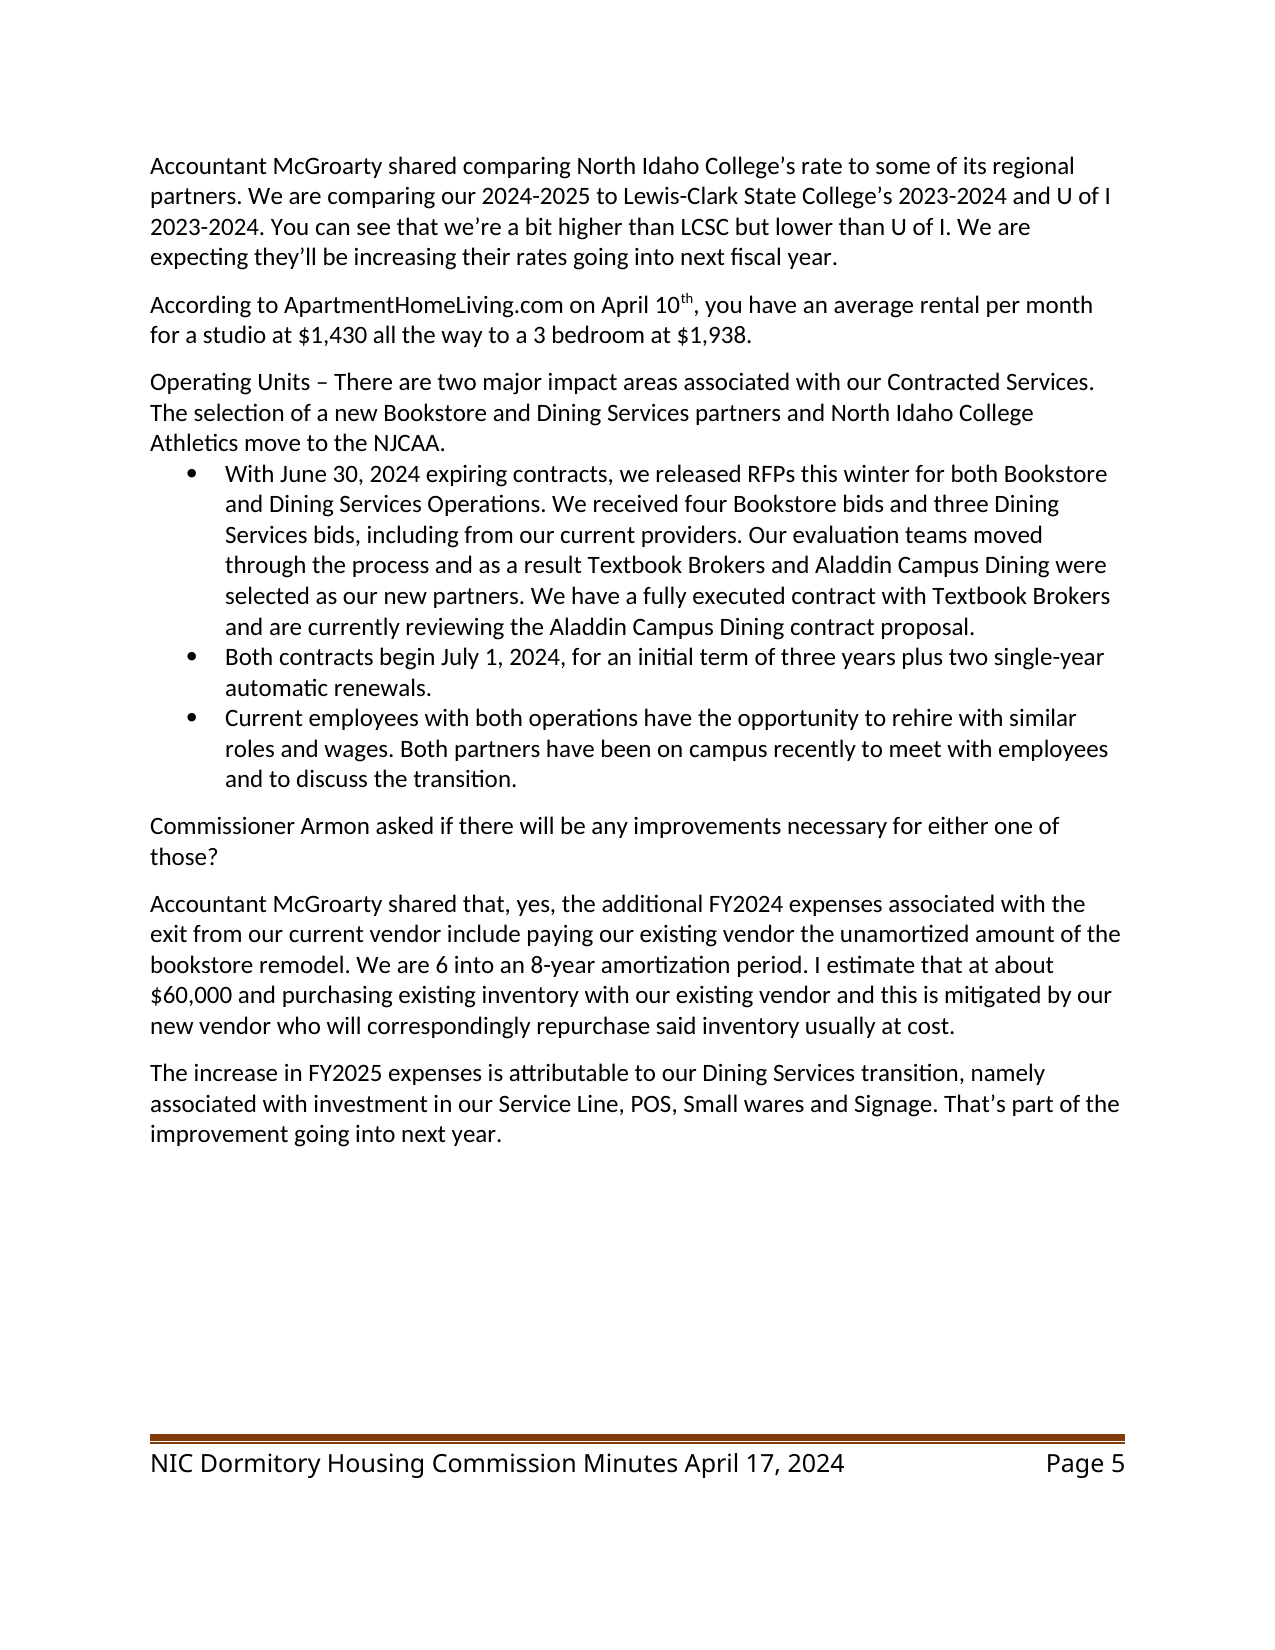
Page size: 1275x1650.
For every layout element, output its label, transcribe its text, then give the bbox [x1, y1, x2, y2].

list Current employees with both operations have the opportunity to rehire with similar roles and wages. Both partners have been on campus recently to meet with employees and to discuss the transition. [187, 702, 1125, 794]
list Both contracts begin July 1, 2024, for an initial term of three years plus two single-year automatic renewals. [187, 641, 1125, 702]
text Accountant McGroarty shared that, yes, the additional FY2024 expenses associated with the exit from our current vendor include paying our existing vendor the unamortized amount of the bookstore remodel. We are 6 into an 8-year amortization period. I estimate that at about $60,000 and purchasing existing inventory with our existing vendor and this is mitigated by our new vendor who will correspondingly repurchase said inventory usually at cost. [150, 888, 1125, 1041]
text The increase in FY2025 expenses is attributable to our Dining Services transition, namely associated with investment in our Service Line, POS, Small wares and Signage. That’s part of the improvement going into next year. [150, 1057, 1125, 1149]
text Accountant McGroarty shared comparing North Idaho College’s rate to some of its regional partners. We are comparing our 2024-2025 to Lewis-Clark State College’s 2023-2024 and U of I 2023-2024. You can see that we’re a bit higher than LCSC but lower than U of I. We are expecting they’ll be increasing their rates going into next fiscal year. [150, 150, 1125, 272]
text Commissioner Armon asked if there will be any improvements necessary for either one of those? [150, 810, 1125, 871]
text Operating Units – There are two major impact areas associated with our Contracted Services. The selection of a new Bookstore and Dining Services partners and North Idaho College Athletics move to the NJCAA. [150, 366, 1125, 458]
list With June 30, 2024 expiring contracts, we released RFPs this winter for both Bookstore and Dining Services Operations. We received four Bookstore bids and three Dining Services bids, including from our current providers. Our evaluation teams moved through the process and as a result Textbook Brokers and Aladdin Campus Dining were selected as our new partners. We have a fully executed contract with Textbook Brokers and are currently reviewing the Aladdin Campus Dining contract proposal. [187, 458, 1125, 641]
text According to ApartmentHomeLiving.com on April 10th, you have an average rental per month for a studio at $1,430 all the way to a 3 bedroom at $1,938. [150, 289, 1125, 350]
